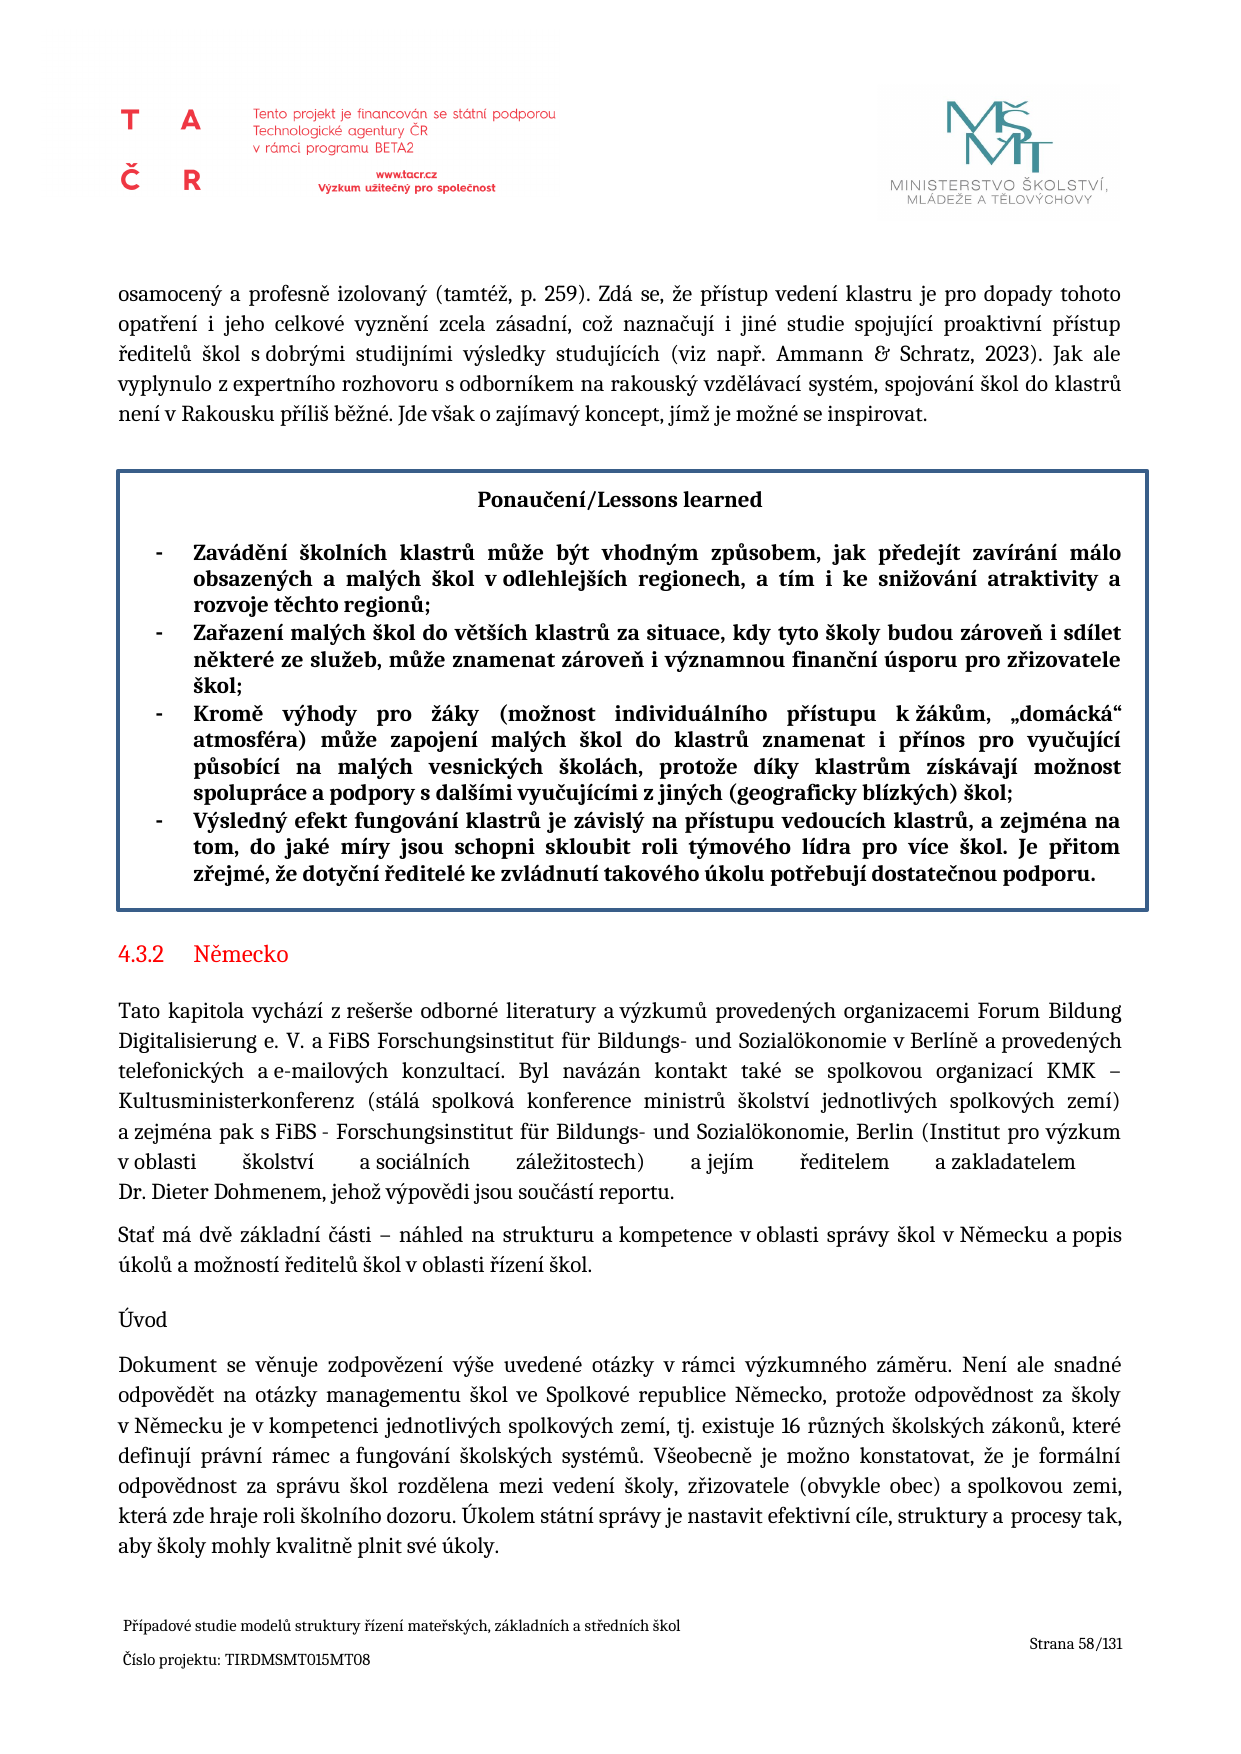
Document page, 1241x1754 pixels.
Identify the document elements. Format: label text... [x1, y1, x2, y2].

text Dokument se věnuje zodpovězení výše uvedené otázky v rámci výzkumného záměru. Není ale snadné odpovědět na otázky managementu škol ve Spolkové republice Německo, protože odpovědnost za školy v Německu je v kompetenci jednotlivých spolkových zemí, tj. existuje 16 různých školských zákonů, které definují právní rámec a fungování školských systémů. Všeobecně je možno konstatovat, že je formální odpovědnost za správu škol rozdělena mezi vedení školy, zřizovatele (obvykle obec) a spolkovou zemi, která zde hraje roli školního dozoru. Úkolem státní správy je nastavit efektivní cíle, struktury a procesy tak, aby školy mohly kvalitně plnit své úkoly. [118, 1352, 1122, 1560]
picture [41, 29, 560, 197]
list Zavádění školních klastrů může být vhodným způsobem, jak předejít zavírání málo obsazených a malých škol v odlehlejších regionech, a tím i ke snižování atraktivity a rozvoje těchto regionů; [156, 538, 1122, 618]
subtitle Německo [118, 939, 1122, 968]
text Úvod [118, 1307, 1122, 1333]
picture [877, 84, 1121, 221]
list Kromě výhody pro žáky (možnost individuálního přístupu k žákům, „domácká“ atmosféra) může zapojení malých škol do klastrů znamenat i přínos pro vyučující působící na malých vesnických školách, protože díky klastrům získávají možnost spolupráce a podpory s dalšími vyučujícími z jiných (geograficky blízkých) škol; [156, 699, 1122, 806]
text Stať má dvě základní části – náhled na strukturu a kompetence v oblasti správy škol v Německu a popis úkolů a možností ředitelů škol v oblasti řízení škol. [118, 1222, 1122, 1278]
list Zařazení malých škol do větších klastrů za situace, kdy tyto školy budou zároveň i sdílet některé ze služeb, může znamenat zároveň i významnou finanční úsporu pro zřizovatele škol; [156, 618, 1122, 699]
list Výsledný efekt fungování klastrů je závislý na přístupu vedoucích klastrů, a zejména na tom, do jaké míry jsou schopni skloubit roli týmového lídra pro více škol. Je přitom zřejmé, že dotyční ředitelé ke zvládnutí takového úkolu potřebují dostatečnou podporu. [156, 806, 1122, 887]
text Tato kapitola vychází z rešerše odborné literatury a výzkumů provedených organizacemi Forum Bildung Digitalisierung e. V. a FiBS Forschungsinstitut für Bildungs- und Sozialökonomie v Berlíně a provedených telefonických a e-mailových konzultací. Byl navázán kontakt také se spolkovou organizací KMK – Kultusministerkonferenz (stálá spolková konference ministrů školství jednotlivých spolkových zemí) a zejména pak s FiBS - Forschungsinstitut für Bildungs- und Sozialökonomie, Berlin (Institut pro výzkum v oblasti školství a sociálních záležitostech) a jejím ředitelem a zakladatelem Dr. Dieter Dohmenem, jehož výpovědi jsou součástí reportu. [118, 998, 1122, 1205]
text Ponaučení/Lessons learned [120, 487, 1122, 513]
